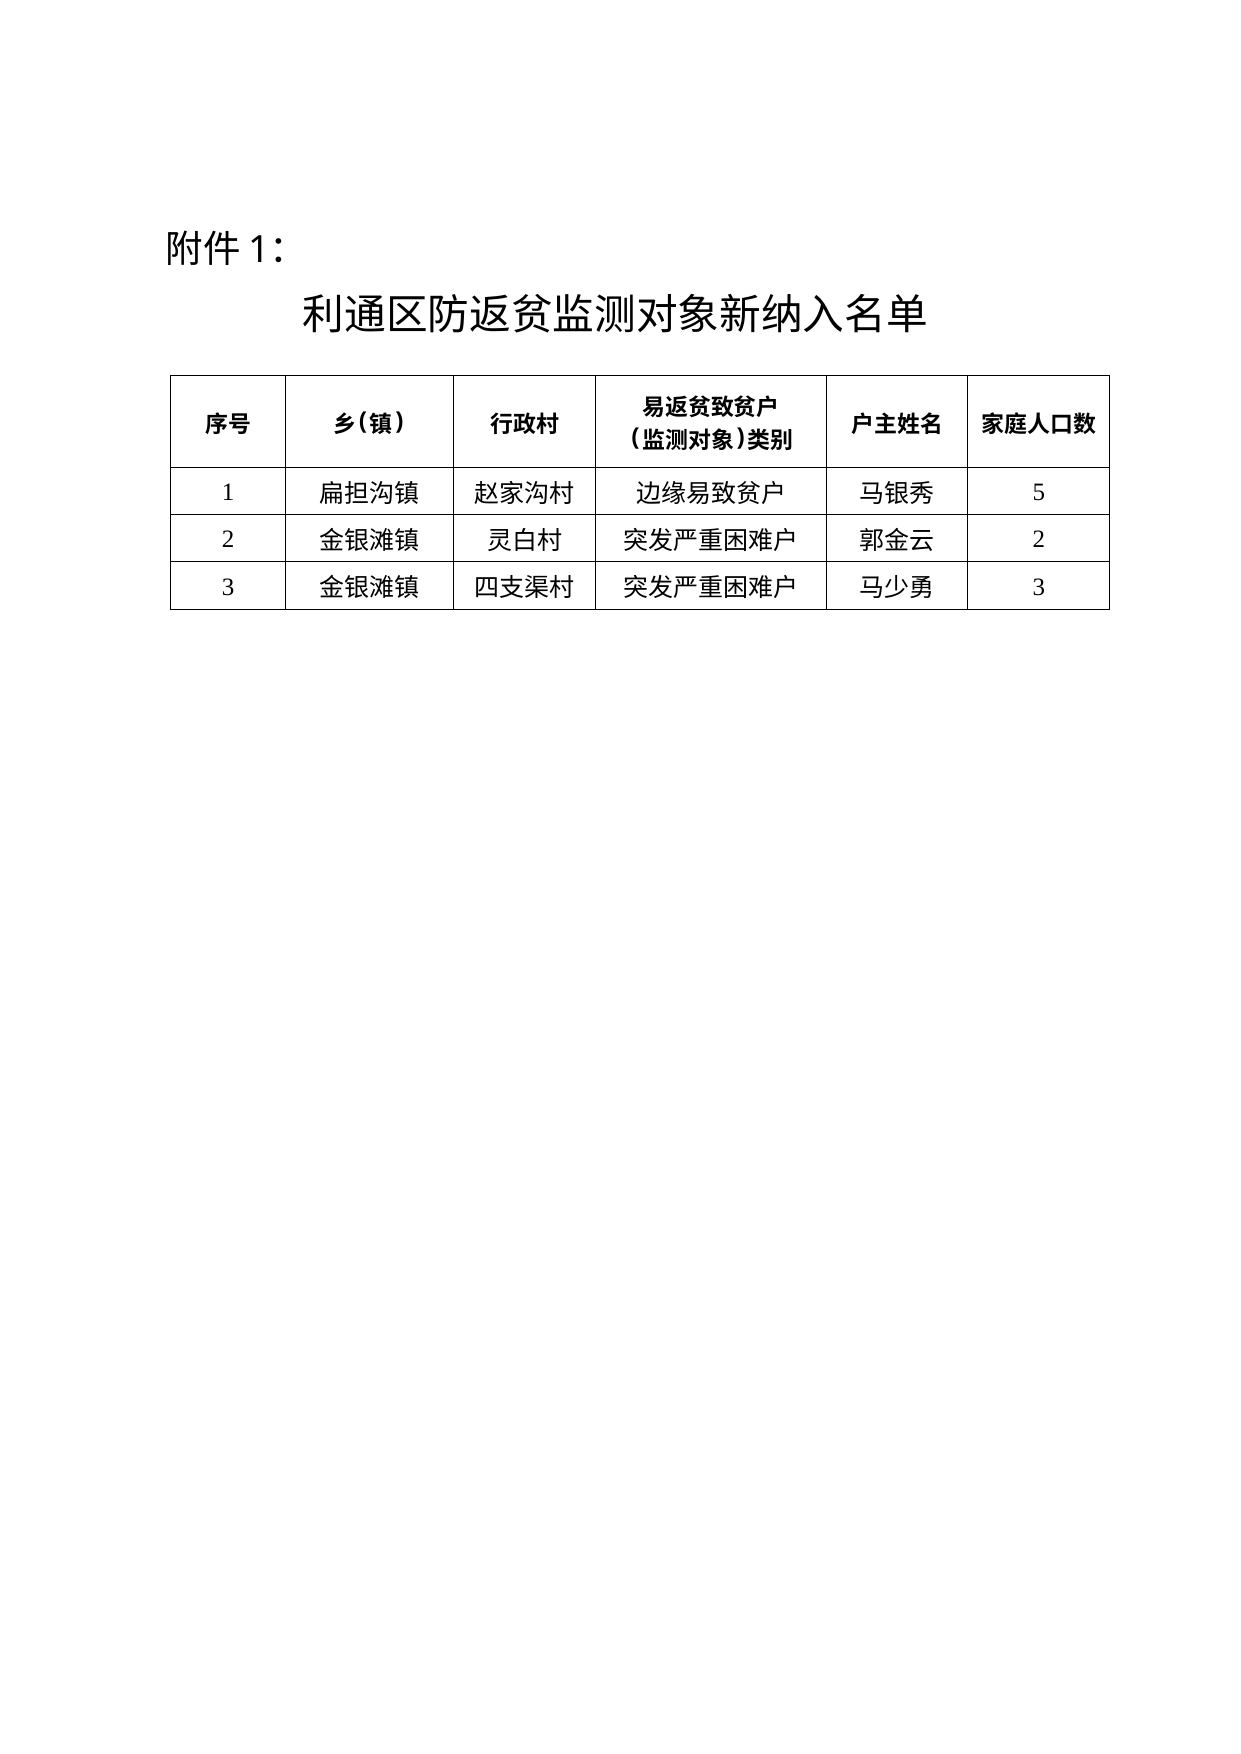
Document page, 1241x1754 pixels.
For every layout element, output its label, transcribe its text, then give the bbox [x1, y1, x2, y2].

table_header 乡(镇) [286, 376, 453, 467]
table_cell 5 [968, 468, 1109, 514]
table_cell 金银滩镇 [286, 515, 453, 561]
table_cell 突发严重困难户 [596, 515, 826, 561]
table_cell 赵家沟村 [454, 468, 595, 514]
table_cell 2 [171, 515, 285, 561]
table_cell 四支渠村 [454, 562, 595, 608]
table_cell 3 [171, 562, 285, 608]
table_cell 突发严重困难户 [596, 562, 826, 608]
table_cell 边缘易致贫户 [596, 468, 826, 514]
table_header 行政村 [454, 376, 595, 467]
table_cell 灵白村 [454, 515, 595, 561]
text 利通区防返贫监测对象新纳入名单 [165, 281, 1065, 341]
table_cell 扁担沟镇 [286, 468, 453, 514]
table_cell 金银滩镇 [286, 562, 453, 608]
table_header 家庭人口数 [968, 376, 1109, 467]
table_cell 郭金云 [827, 515, 967, 561]
table_cell 马银秀 [827, 468, 967, 514]
table_header 户主姓名 [827, 376, 967, 467]
table_cell 3 [968, 562, 1109, 608]
table_cell 马少勇 [827, 562, 967, 608]
table_cell 1 [171, 468, 285, 514]
text 附件1： [165, 218, 1065, 273]
table_header 序号 [171, 376, 285, 467]
table_header 易返贫致贫户 (监测对象)类别 [596, 376, 826, 467]
table_cell 2 [968, 515, 1109, 561]
